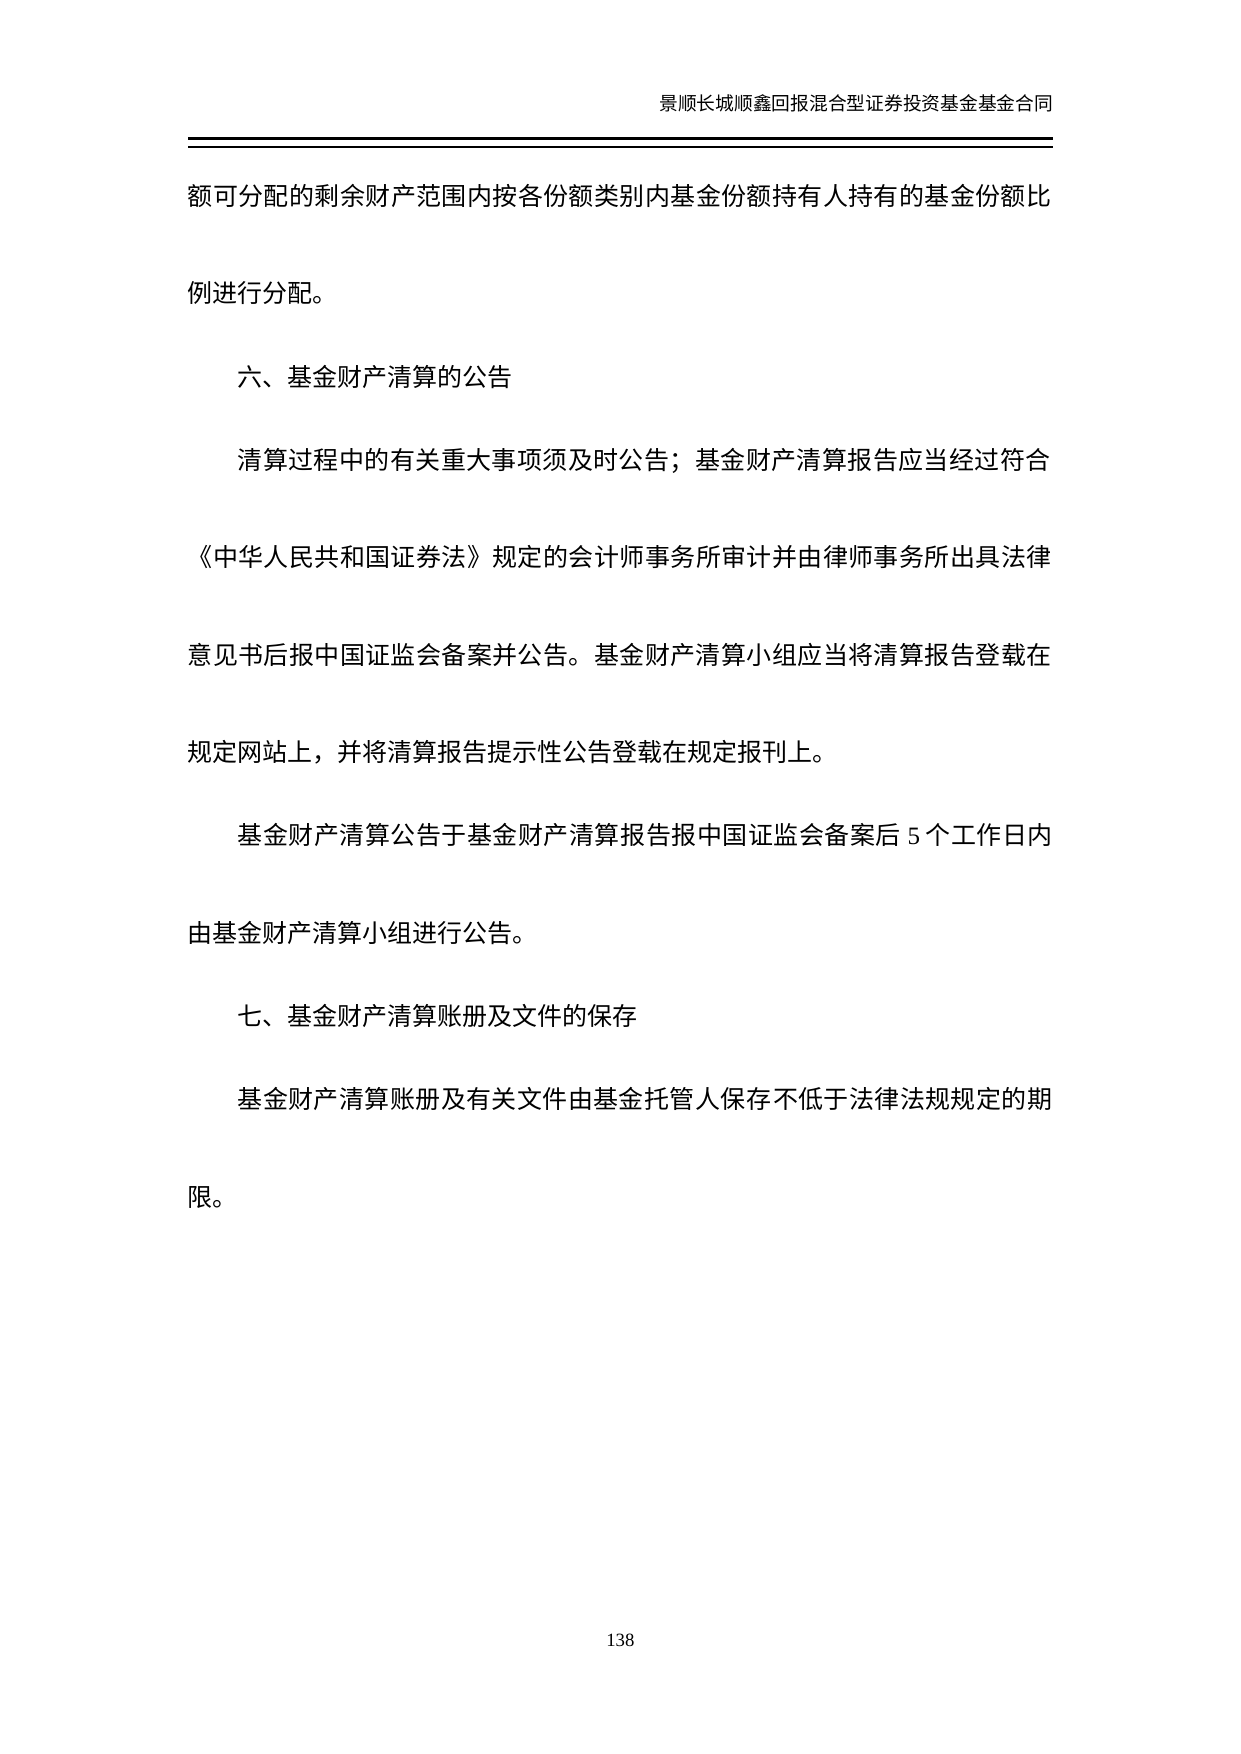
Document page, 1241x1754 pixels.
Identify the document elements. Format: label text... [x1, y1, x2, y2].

text 七、基金财产清算账册及文件的保存 [187, 982, 1053, 1047]
text 基金财产清算公告于基金财产清算报告报中国证监会备案后5个工作日内由基金财产清算小组进行公告。 [187, 801, 1053, 964]
text 清算过程中的有关重大事项须及时公告；基金财产清算报告应当经过符合《中华人民共和国证券法》规定的会计师事务所审计并由律师事务所出具法律意见书后报中国证监会备案并公告。基金财产清算小组应当将清算报告登载在规定网站上，并将清算报告提示性公告登载在规定报刊上。 [187, 426, 1053, 783]
text 六、基金财产清算的公告 [187, 343, 1053, 408]
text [187, 162, 1053, 324]
text 基金财产清算账册及有关文件由基金托管人保存不低于法律法规规定的期限。 [187, 1065, 1053, 1228]
